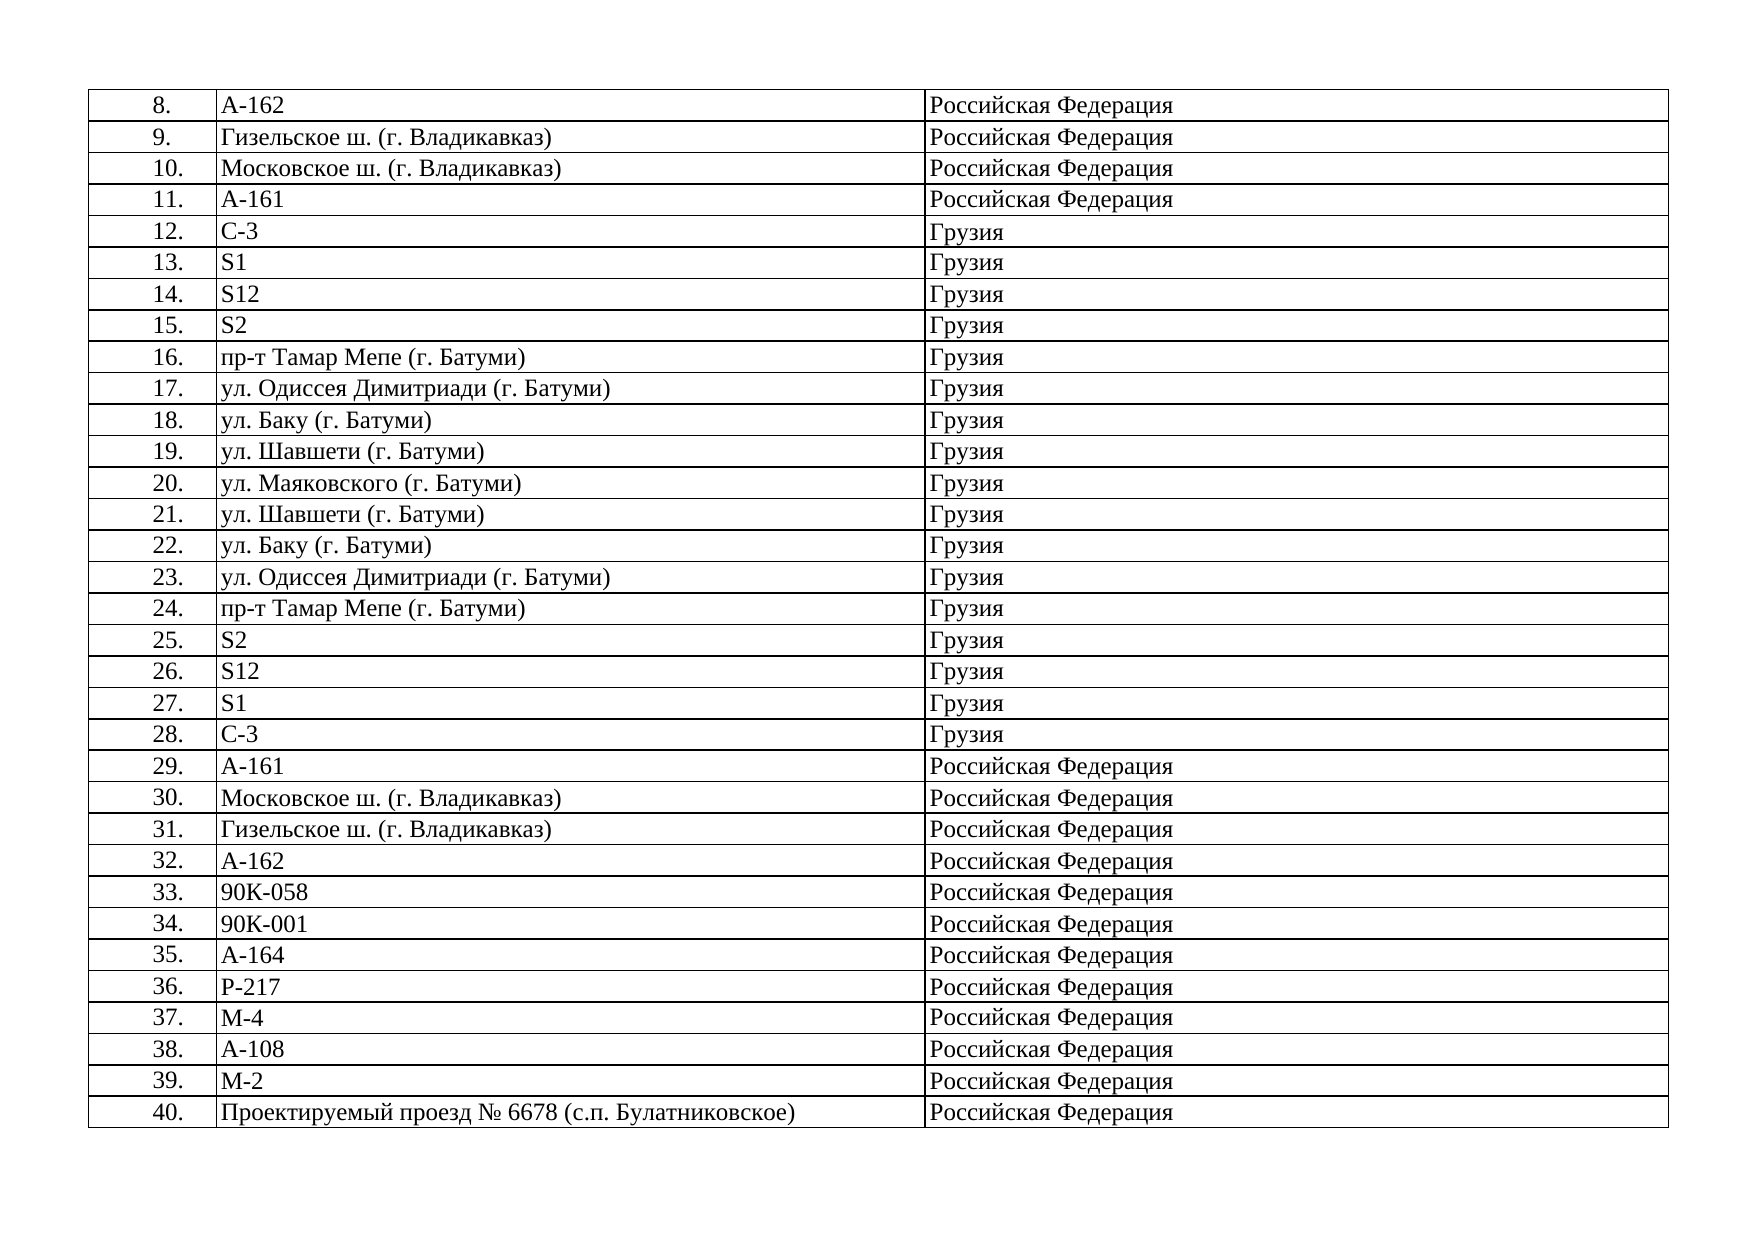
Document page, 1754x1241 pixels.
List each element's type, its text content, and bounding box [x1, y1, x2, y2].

table_cell [89, 1003, 216, 1032]
table_cell С-3 [217, 720, 924, 749]
table_cell Р-217 [217, 971, 924, 1001]
table_cell [89, 90, 216, 120]
table_cell Грузия [926, 688, 1668, 718]
table_cell Гизельское ш. (г. Владикавказ) [217, 814, 924, 844]
table_cell М-4 [217, 1003, 924, 1032]
table_cell Грузия [926, 436, 1668, 466]
table_cell пр-т Тамар Мепе (г. Батуми) [217, 342, 924, 372]
table_cell [89, 814, 216, 844]
table_cell С-3 [217, 216, 924, 246]
table_cell А-161 [217, 185, 924, 214]
table_cell Грузия [926, 311, 1668, 340]
table_cell [89, 122, 216, 152]
table_cell ул. Баку (г. Батуми) [217, 405, 924, 435]
table_cell Московское ш. (г. Владикавказ) [217, 153, 924, 183]
table_cell ул. Одиссея Димитриади (г. Батуми) [217, 562, 924, 592]
table_cell [89, 562, 216, 592]
table_cell S2 [217, 625, 924, 655]
table_cell [89, 908, 216, 938]
table_cell [89, 373, 216, 403]
table_cell Грузия [926, 342, 1668, 372]
table_cell [89, 531, 216, 561]
table_cell ул. Одиссея Димитриади (г. Батуми) [217, 373, 924, 403]
table_cell [89, 625, 216, 655]
table_cell [89, 782, 216, 812]
table_cell S12 [217, 279, 924, 309]
table_cell ул. Шавшети (г. Батуми) [217, 499, 924, 529]
table_cell А-161 [217, 751, 924, 781]
table_cell Российская Федерация [926, 814, 1668, 844]
table_cell М-2 [217, 1066, 924, 1095]
table_cell Грузия [926, 216, 1668, 246]
table_cell [89, 499, 216, 529]
table_cell [89, 877, 216, 907]
table_cell Российская Федерация [926, 1003, 1668, 1032]
table_cell А-108 [217, 1034, 924, 1064]
table_cell [89, 405, 216, 435]
table_cell [89, 1097, 216, 1127]
table_cell Российская Федерация [926, 908, 1668, 938]
table_cell [89, 940, 216, 969]
table_cell Грузия [926, 594, 1668, 623]
table_cell пр-т Тамар Мепе (г. Батуми) [217, 594, 924, 623]
table_cell [89, 845, 216, 875]
table_cell Российская Федерация [926, 971, 1668, 1001]
table_cell А-164 [217, 940, 924, 969]
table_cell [926, 90, 1668, 120]
table_cell [89, 657, 216, 686]
table_cell [89, 468, 216, 498]
table_cell [89, 153, 216, 183]
table_cell Московское ш. (г. Владикавказ) [217, 782, 924, 812]
table_cell А-162 [217, 845, 924, 875]
table_cell Российская Федерация [926, 751, 1668, 781]
table_cell [89, 436, 216, 466]
table_cell Российская Федерация [926, 122, 1668, 152]
table_cell Российская Федерация [926, 1034, 1668, 1064]
table_cell Российская Федерация [926, 782, 1668, 812]
table_cell А-162 [217, 90, 924, 120]
table_cell Грузия [926, 562, 1668, 592]
table_cell Российская Федерация [926, 877, 1668, 907]
table_cell Гизельское ш. (г. Владикавказ) [217, 122, 924, 152]
table_cell Грузия [926, 468, 1668, 498]
table_cell [89, 594, 216, 623]
table_cell Российская Федерация [926, 940, 1668, 969]
table_cell Проектируемый проезд № 6678 (с.п. Булатниковское) [217, 1097, 924, 1127]
table_cell [89, 185, 216, 214]
table_cell [89, 751, 216, 781]
table_cell S12 [217, 657, 924, 686]
table_cell [89, 311, 216, 340]
table_cell ул. Баку (г. Батуми) [217, 531, 924, 561]
table_cell ул. Шавшети (г. Батуми) [217, 436, 924, 466]
table_cell Российская Федерация [926, 845, 1668, 875]
table_cell [89, 279, 216, 309]
table_cell 90К-058 [217, 877, 924, 907]
table_cell Грузия [926, 373, 1668, 403]
table_cell Грузия [926, 720, 1668, 749]
table_cell [89, 971, 216, 1001]
table_cell Грузия [926, 531, 1668, 561]
table_cell [89, 248, 216, 277]
table_cell [89, 1066, 216, 1095]
table_cell Грузия [926, 625, 1668, 655]
table_cell ул. Маяковского (г. Батуми) [217, 468, 924, 498]
table_cell [89, 720, 216, 749]
table_cell Грузия [926, 657, 1668, 686]
table_cell Грузия [926, 279, 1668, 309]
table_cell Грузия [926, 405, 1668, 435]
table_cell Российская Федерация [926, 1097, 1668, 1127]
table_cell Российская Федерация [926, 1066, 1668, 1095]
table_cell [89, 688, 216, 718]
table_cell S1 [217, 248, 924, 277]
table_cell Российская Федерация [926, 153, 1668, 183]
table_cell [89, 216, 216, 246]
table_cell Грузия [926, 248, 1668, 277]
table_cell S2 [217, 311, 924, 340]
table_cell S1 [217, 688, 924, 718]
table_cell Российская Федерация [926, 185, 1668, 214]
table_cell [89, 1034, 216, 1064]
table_cell Грузия [926, 499, 1668, 529]
table_cell 90К-001 [217, 908, 924, 938]
table_cell [89, 342, 216, 372]
